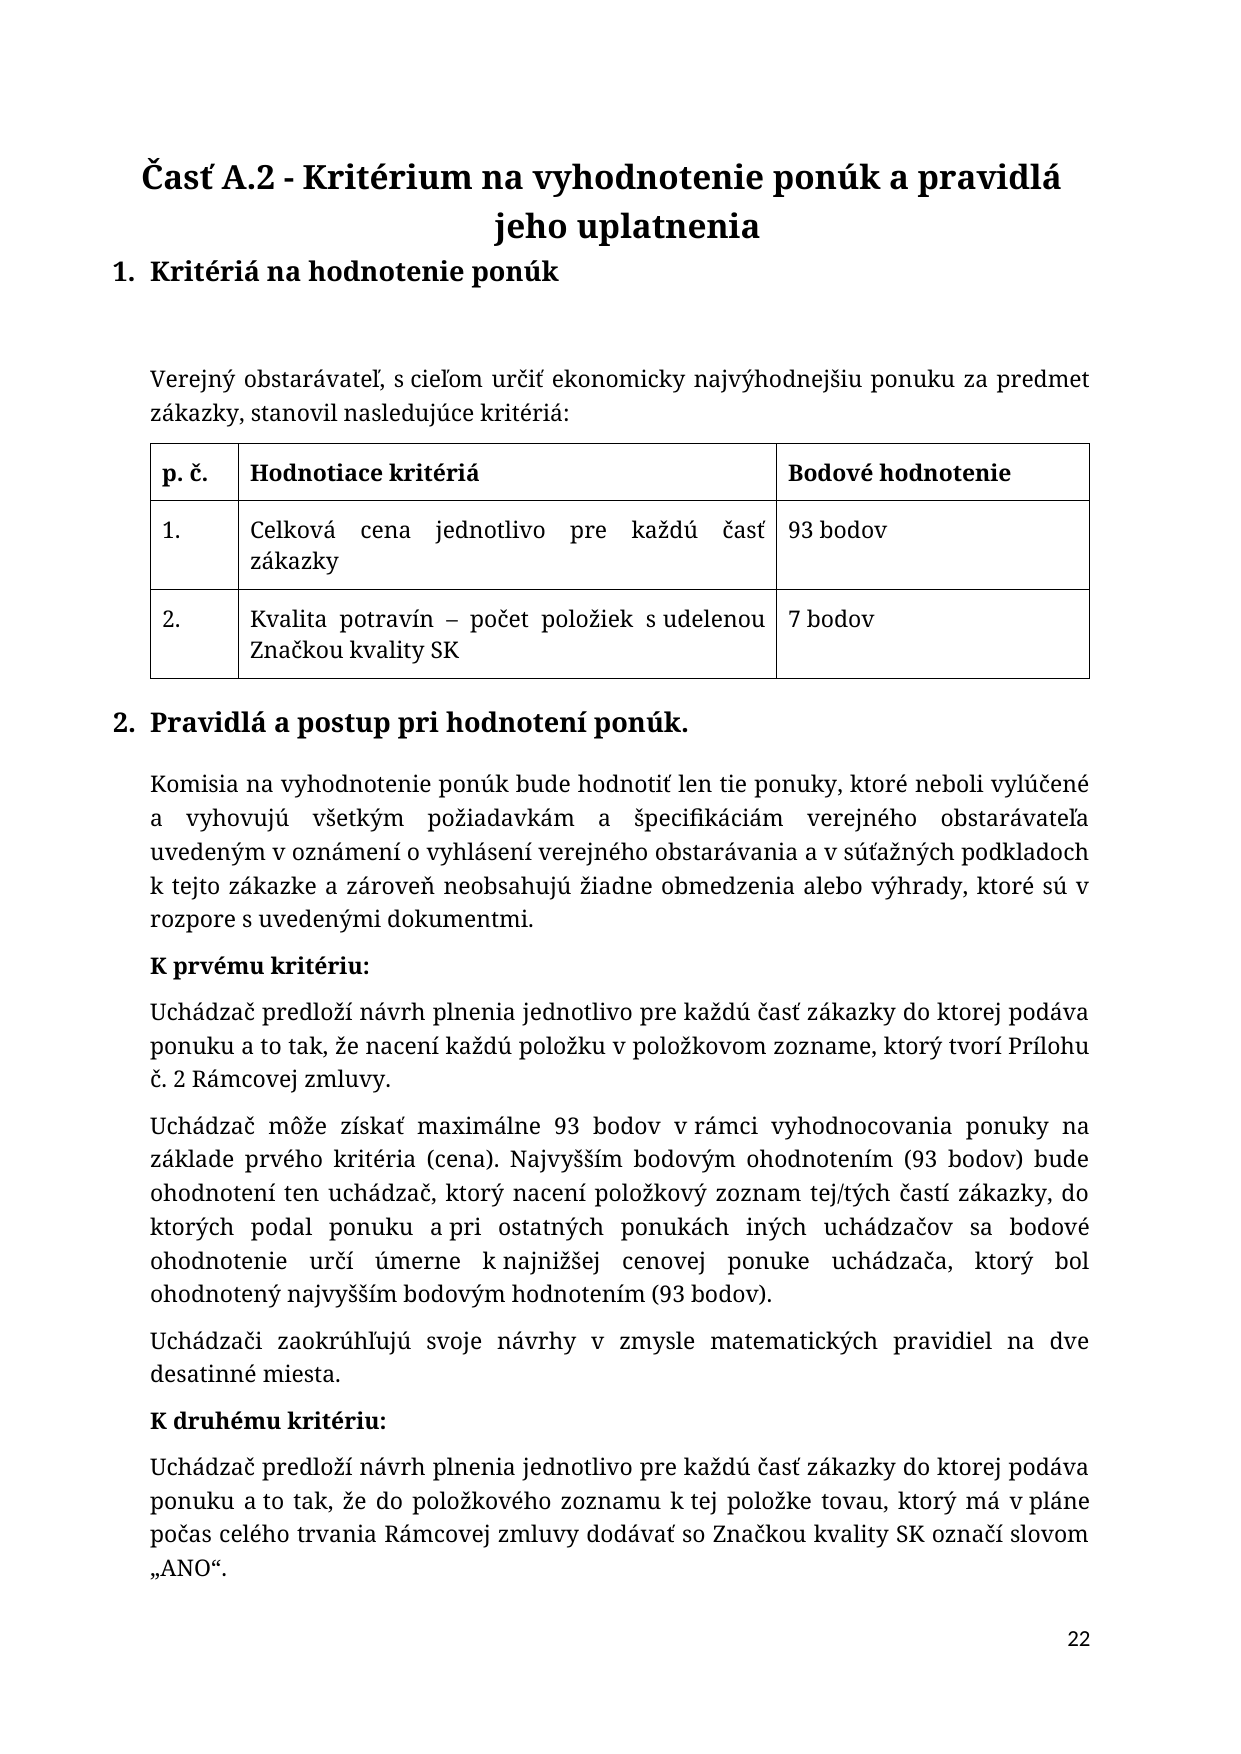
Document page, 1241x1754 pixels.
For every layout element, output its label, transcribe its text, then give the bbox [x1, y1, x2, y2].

list K prvému kritériu: [150, 949, 1090, 981]
table_cell 7 bodov [777, 590, 1089, 677]
table_header p. č. [151, 444, 238, 500]
list Uchádzači zaokrúhľujú svoje návrhy v zmysle matematických pravidiel na dve desatinné miesta. [150, 1324, 1090, 1389]
list Verejný obstarávateľ, s cieľom určiť ekonomicky najvýhodnejšiu ponuku za predmet zákazky, stanovil nasledujúce kritériá: [150, 363, 1090, 428]
list Uchádzač môže získať maximálne 93 bodov v rámci vyhodnocovania ponuky na základe prvého kritéria (cena). Najvyšším bodovým ohodnotením (93 bodov) bude ohodnotení ten uchádzač, ktorý nacení položkový zoznam tej/tých častí zákazky, do ktorých podal ponuku a pri ostatných ponukách iných uchádzačov sa bodové ohodnotenie určí úmerne k najnižšej cenovej ponuke uchádzača, ktorý bol ohodnotený najvyšším bodovým hodnotením (93 bodov). [150, 1109, 1090, 1309]
subtitle Pravidlá a postup pri hodnotení ponúk. [113, 703, 1090, 740]
table_cell Kvalita potravín – počet položiek s udelenou Značkou kvality SK [239, 590, 776, 677]
subtitle Kritériá na hodnotenie ponúk [112, 252, 1090, 289]
table_cell 1. [151, 501, 238, 589]
list K druhému kritériu: [150, 1404, 1090, 1436]
text Komisia na vyhodnotenie ponúk bude hodnotiť len tie ponuky, ktoré neboli vylúčené a vyhovujú všetkým požiadavkám a špecifikáciám verejného obstarávateľa uvedeným v oznámení o vyhlásení verejného obstarávania a v súťažných podkladoch k tejto zákazke a zároveň neobsahujú žiadne obmedzenia alebo výhrady, ktoré sú v rozpore s uvedenými dokumentmi. [150, 768, 1090, 934]
list Uchádzač predloží návrh plnenia jednotlivo pre každú časť zákazky do ktorej podáva ponuku a to tak, že do položkového zoznamu k tej položke tovau, ktorý má v pláne počas celého trvania Rámcovej zmluvy dodávať so Značkou kvality SK označí slovom „ANO“. [150, 1451, 1090, 1583]
table_cell 93 bodov [777, 501, 1089, 589]
table_cell Celková cena jednotlivo pre každú časť zákazky [239, 501, 776, 589]
list Uchádzač predloží návrh plnenia jednotlivo pre každú časť zákazky do ktorej podáva ponuku a to tak, že nacení každú položku v položkovom zozname, ktorý tvorí Prílohu č. 2 Rámcovej zmluvy. [150, 996, 1090, 1094]
table_header Hodnotiace kritériá [239, 444, 776, 500]
table_header Bodové hodnotenie [777, 444, 1089, 500]
subtitle Časť A.2 - Kritérium na vyhodnotenie ponúk a pravidlá jeho uplatnenia [113, 154, 1090, 248]
table_cell 2. [151, 590, 238, 677]
